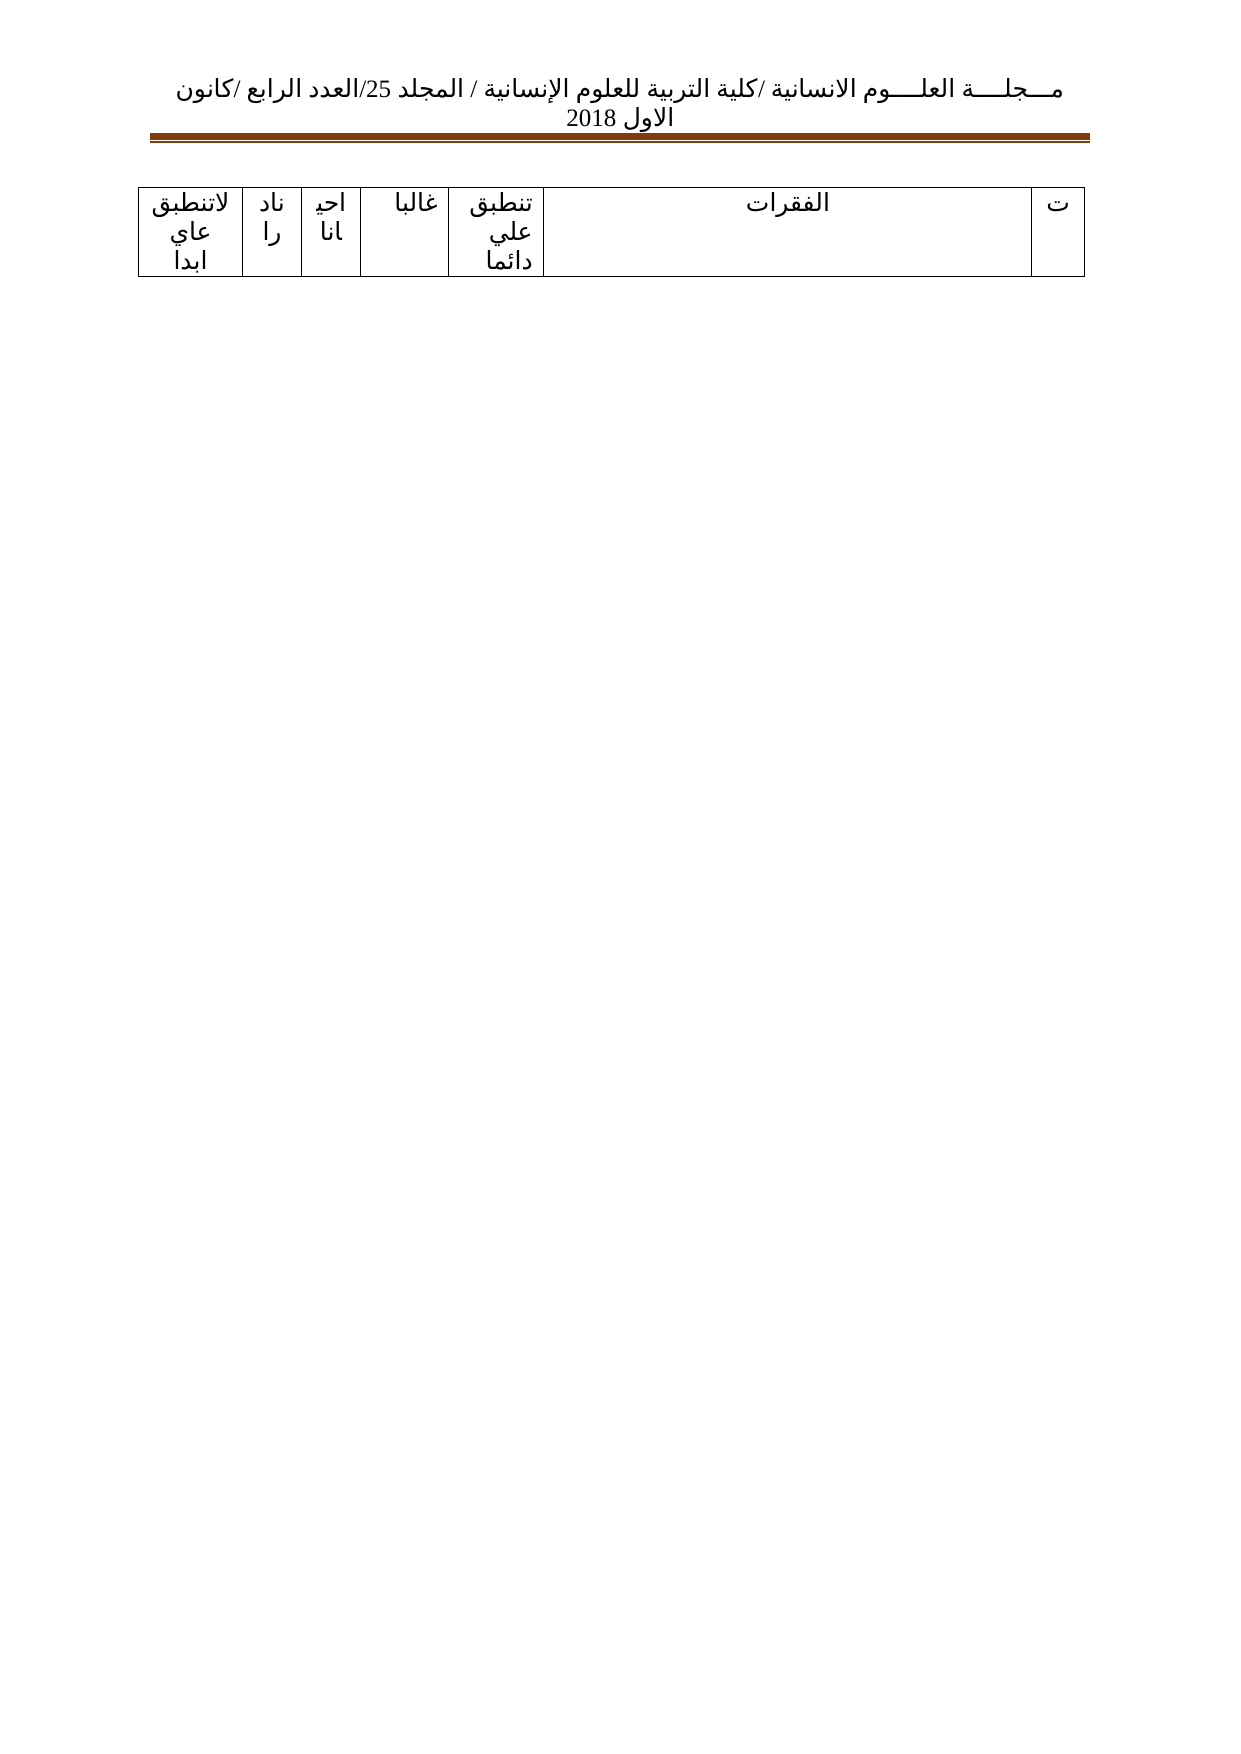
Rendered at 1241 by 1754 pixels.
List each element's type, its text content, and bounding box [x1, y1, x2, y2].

table_header احيانا [302, 188, 360, 276]
table_header نادرا [243, 188, 301, 276]
table_header لاتنطبق عاي ابدا [139, 188, 242, 276]
table_header تنطبق علي دائما [449, 188, 543, 276]
table_header الفقرات [544, 188, 1031, 276]
table_header غالبا [361, 188, 448, 276]
table_header ت [1032, 188, 1084, 276]
